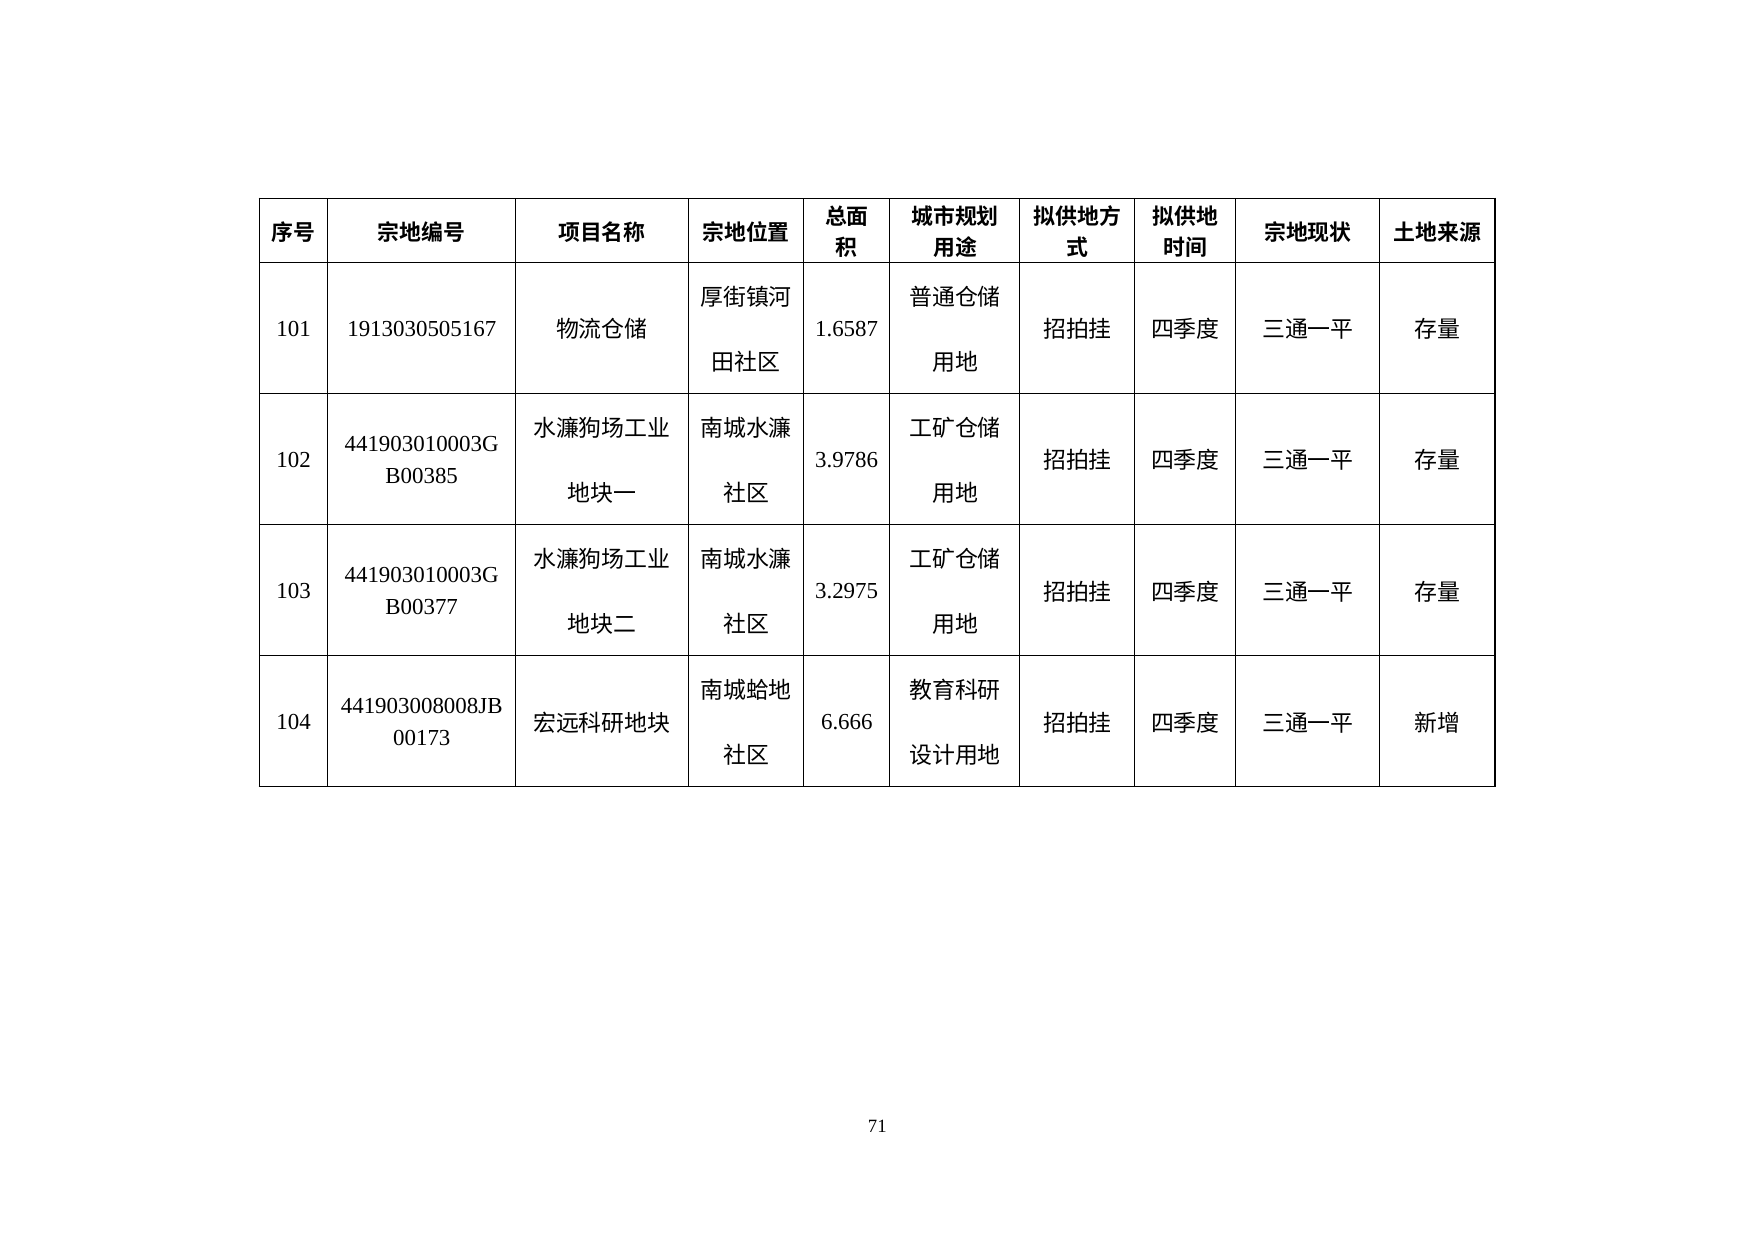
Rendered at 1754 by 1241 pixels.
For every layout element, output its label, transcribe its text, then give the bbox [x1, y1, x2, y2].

table_header 城市规划用途 [890, 199, 1019, 262]
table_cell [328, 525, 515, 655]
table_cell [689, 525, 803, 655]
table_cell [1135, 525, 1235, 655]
table_header 宗地现状 [1236, 199, 1379, 262]
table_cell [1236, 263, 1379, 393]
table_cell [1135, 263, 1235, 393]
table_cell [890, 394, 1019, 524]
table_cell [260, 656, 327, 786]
table_header 项目名称 [516, 199, 688, 262]
table_header 土地来源 [1380, 199, 1494, 262]
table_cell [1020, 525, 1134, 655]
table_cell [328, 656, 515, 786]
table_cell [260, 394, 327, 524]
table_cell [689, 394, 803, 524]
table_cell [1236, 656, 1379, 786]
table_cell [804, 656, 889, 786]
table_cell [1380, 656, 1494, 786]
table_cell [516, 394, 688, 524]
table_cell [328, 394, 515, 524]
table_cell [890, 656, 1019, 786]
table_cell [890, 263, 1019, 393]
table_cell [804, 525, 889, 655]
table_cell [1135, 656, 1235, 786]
table_header 宗地位置 [689, 199, 803, 262]
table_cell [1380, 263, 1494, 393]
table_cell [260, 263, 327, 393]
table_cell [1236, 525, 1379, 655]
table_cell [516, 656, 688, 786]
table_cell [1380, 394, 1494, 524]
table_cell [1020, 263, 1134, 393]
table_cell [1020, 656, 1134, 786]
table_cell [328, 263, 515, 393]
table_header 拟供地时间 [1135, 199, 1235, 262]
table_header 序号 [260, 199, 327, 262]
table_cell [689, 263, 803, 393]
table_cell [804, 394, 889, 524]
table_header 拟供地方式 [1020, 199, 1134, 262]
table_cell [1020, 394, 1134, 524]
table_header 总面积 [804, 199, 889, 262]
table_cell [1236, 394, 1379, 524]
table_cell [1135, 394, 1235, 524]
table_header 宗地编号 [328, 199, 515, 262]
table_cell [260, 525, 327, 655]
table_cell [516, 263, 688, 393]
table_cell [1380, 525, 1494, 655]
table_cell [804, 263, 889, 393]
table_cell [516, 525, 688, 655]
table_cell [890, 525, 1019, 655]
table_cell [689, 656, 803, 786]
